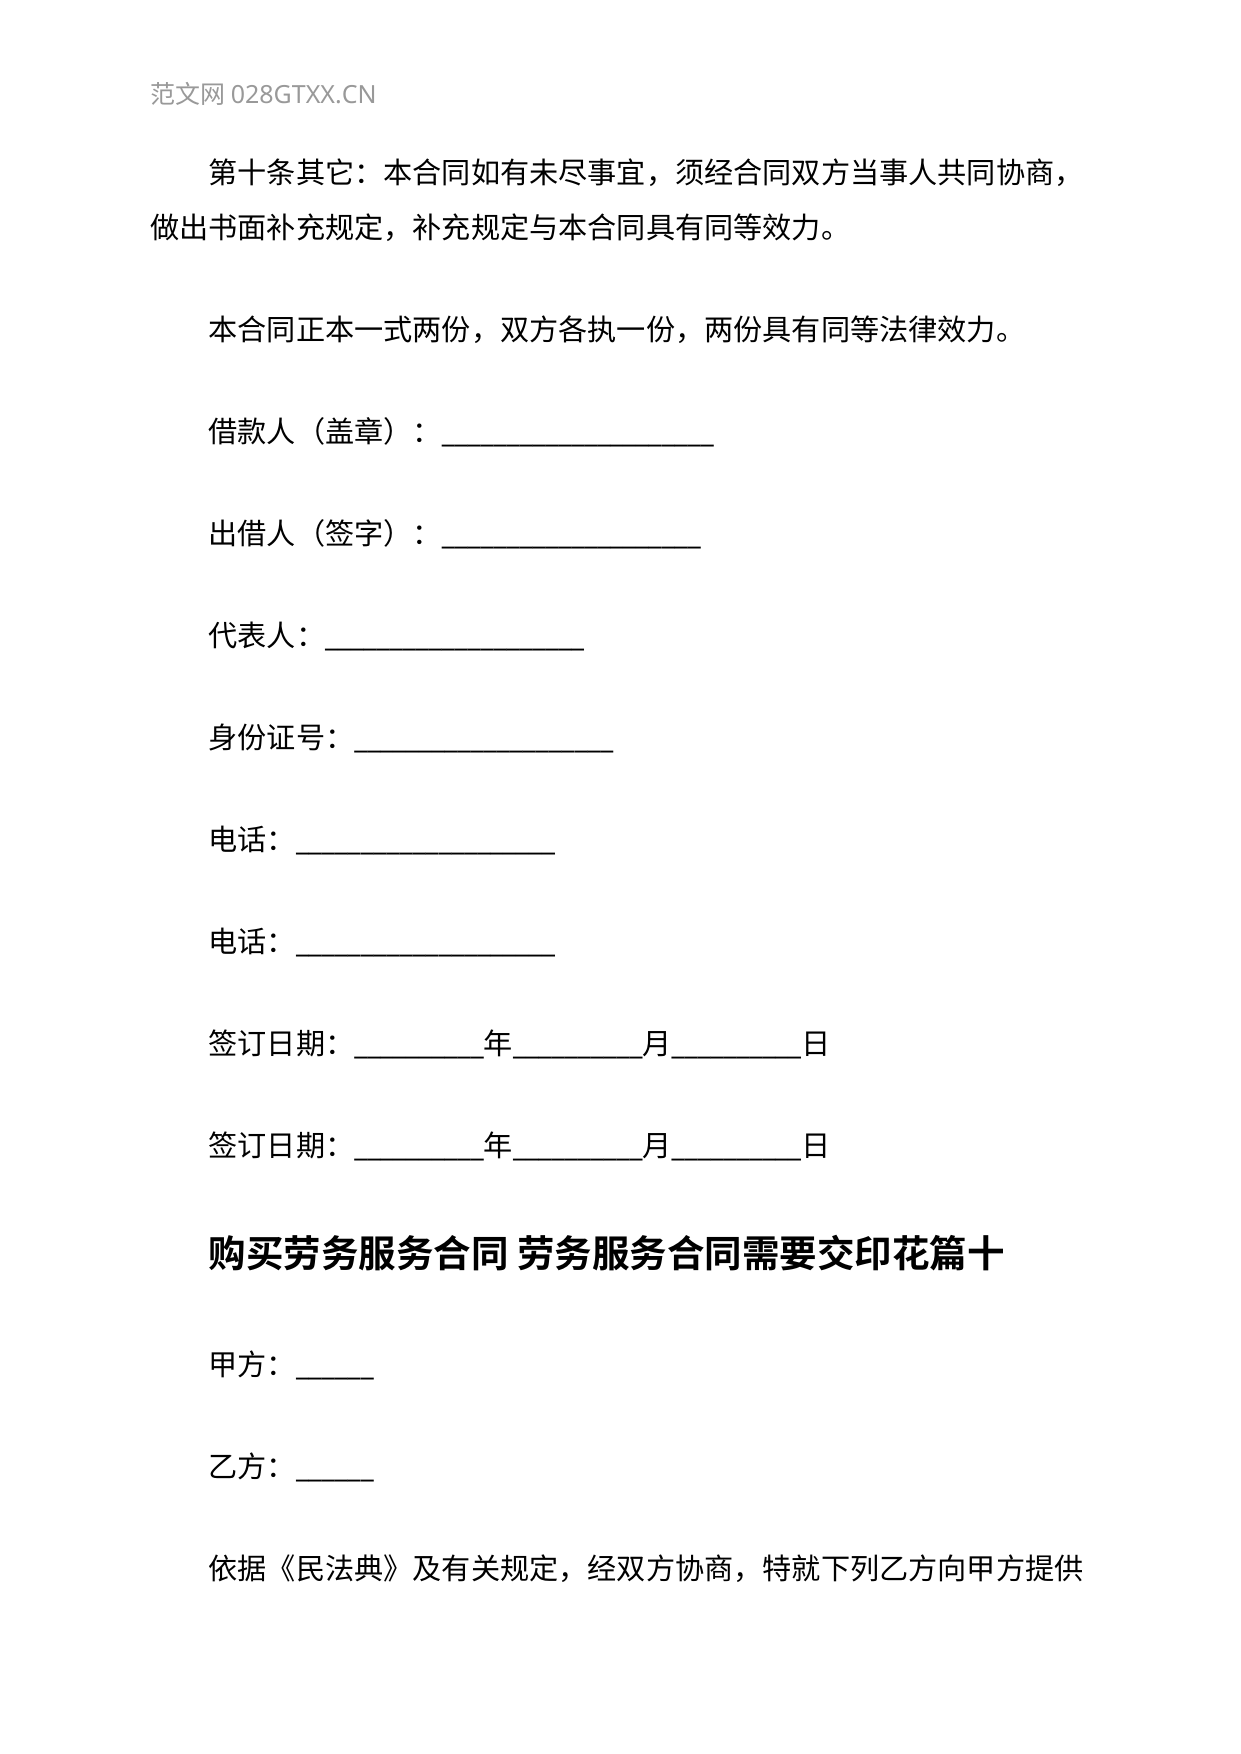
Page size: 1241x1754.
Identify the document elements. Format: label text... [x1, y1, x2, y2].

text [150, 1546, 1090, 1588]
text 身份证号：____________________ [150, 714, 1090, 757]
text 借款人（盖章）：_____________________ [150, 408, 1090, 451]
text 电话：____________________ [150, 918, 1090, 961]
text 出借人（签字）：____________________ [150, 510, 1090, 553]
text 甲方：______ [150, 1342, 1090, 1384]
text 电话：____________________ [150, 816, 1090, 859]
text 签订日期：__________年__________月__________日 [150, 1122, 1090, 1165]
text 第十条其它：本合同如有未尽事宜，须经合同双方当事人共同协商，做出书面补充规定，补充规定与本合同具有同等效力。 [150, 150, 1090, 247]
text 签订日期：__________年__________月__________日 [150, 1020, 1090, 1063]
text 购买劳务服务合同 劳务服务合同需要交印花篇十 [150, 1224, 1090, 1278]
text 本合同正本一式两份，双方各执一份，两份具有同等法律效力。 [150, 307, 1090, 349]
text 代表人：____________________ [150, 612, 1090, 655]
text 乙方：______ [150, 1444, 1090, 1486]
